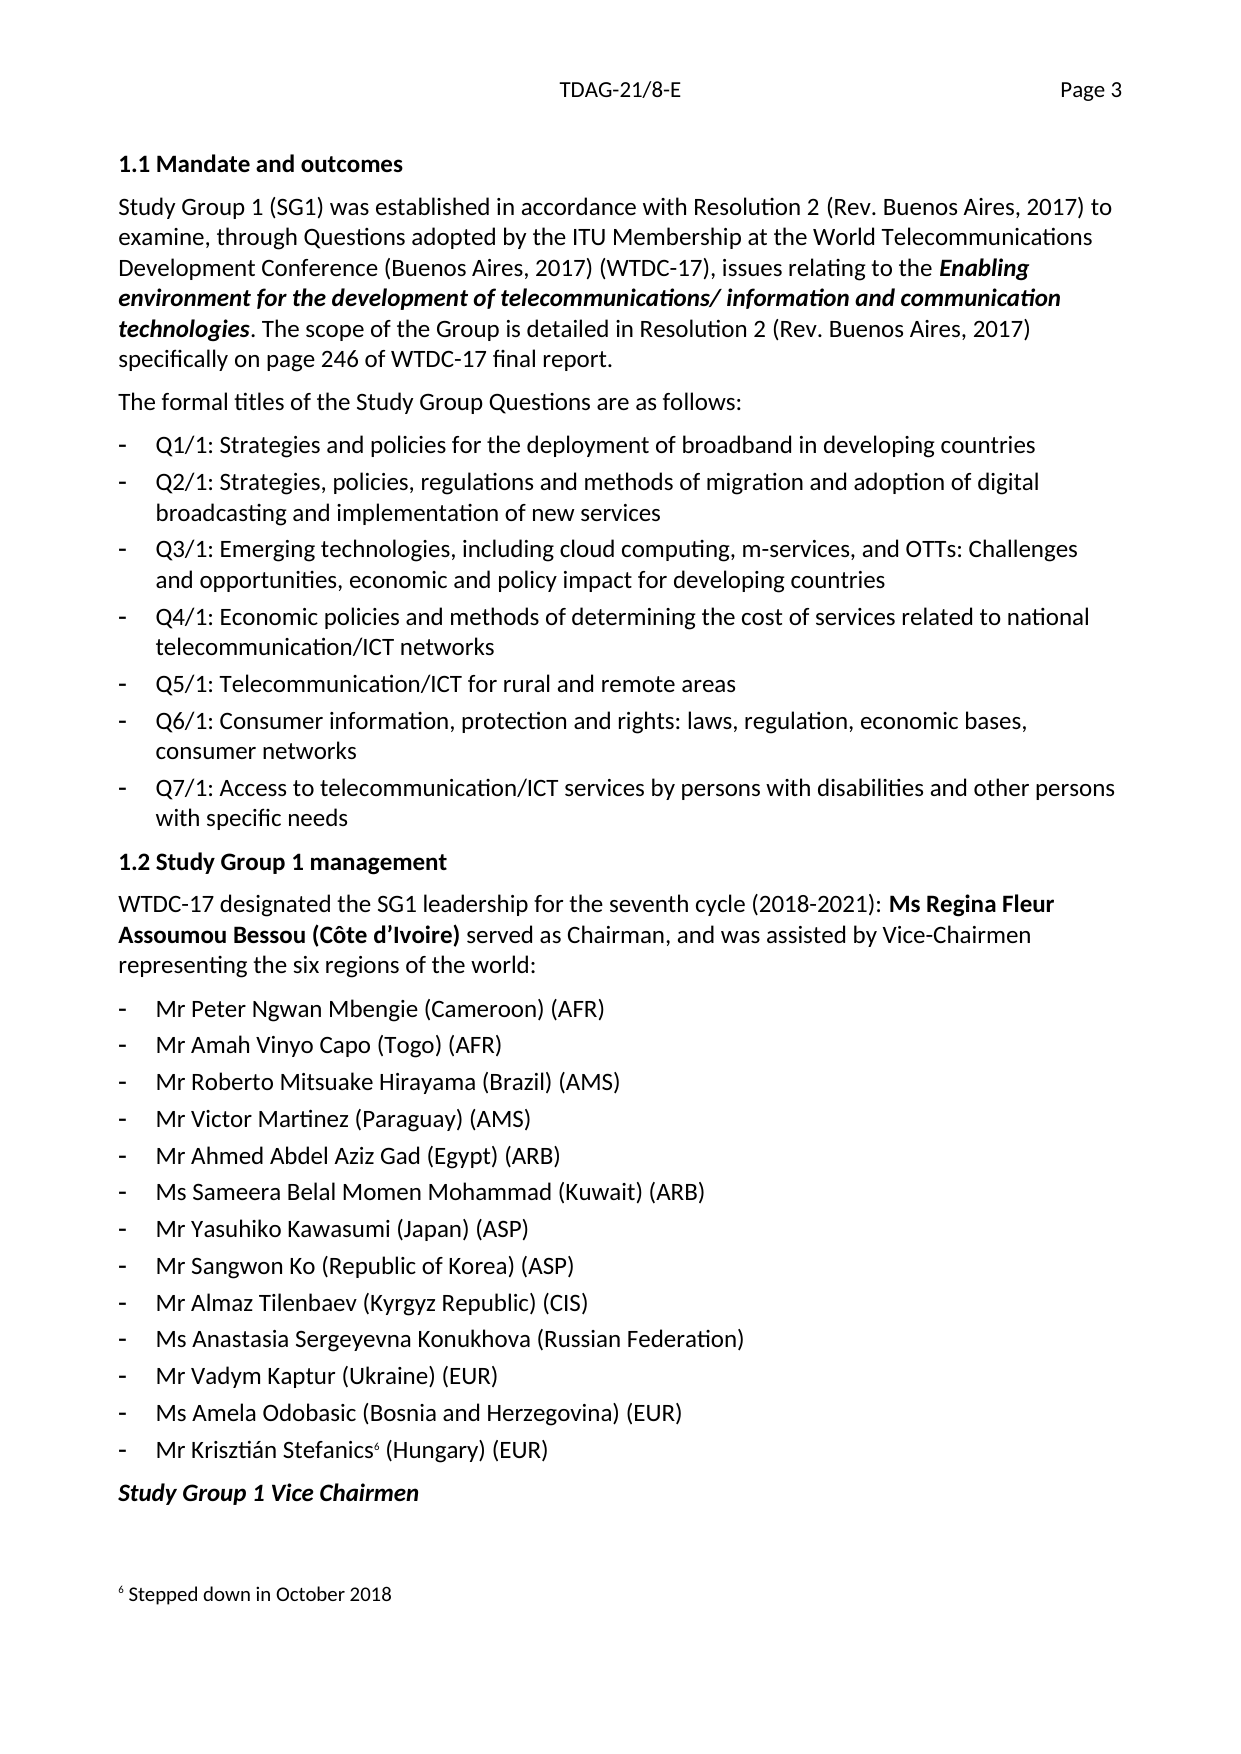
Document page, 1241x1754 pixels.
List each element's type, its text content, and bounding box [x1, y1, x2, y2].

text Study Group 1 Vice Chairmen [118, 1477, 1122, 1507]
text WTDC-17 designated the SG1 leadership for the seventh cycle (2018-2021): Ms Regina Fleur Assoumou Bessou (Côte d’Ivoire) served as Chairman, and was assisted by Vice-Chairmen representing the six regions of the world: [118, 889, 1122, 980]
list Mr Almaz Tilenbaev (Kyrgyz Republic) (CIS) [118, 1287, 1122, 1317]
list Q5/1: Telecommunication/ICT for rural and remote areas [118, 668, 1122, 698]
list Mr Krisztián Stefanics (Hungary) (EUR) [118, 1434, 1122, 1464]
list Mr Peter Ngwan Mbengie (Cameroon) (AFR) [118, 993, 1122, 1023]
list Q2/1: Strategies, policies, regulations and methods of migration and adoption of digital broadcasting and implementation of new services [118, 466, 1122, 527]
list Ms Anastasia Sergeyevna Konukhova (Russian Federation) [118, 1324, 1122, 1354]
list Q4/1: Economic policies and methods of determining the cost of services related to national telecommunication/ICT networks [118, 601, 1122, 662]
list Mr Amah Vinyo Capo (Togo) (AFR) [118, 1029, 1122, 1060]
list Mr Yasuhiko Kawasumi (Japan) (ASP) [118, 1213, 1122, 1244]
list Ms Sameera Belal Momen Mohammad (Kuwait) (ARB) [118, 1177, 1122, 1207]
list Mr Ahmed Abdel Aziz Gad (Egypt) (ARB) [118, 1140, 1122, 1170]
list Q1/1: Strategies and policies for the deployment of broadband in developing countries [118, 429, 1122, 460]
text Study Group 1 (SG1) was established in accordance with Resolution 2 (Rev. Buenos Aires, 2017) to examine, through Questions adopted by the ITU Membership at the World Telecommunications Development Conference (Buenos Aires, 2017) (WTDC-17), issues relating to the Enabling environment for the development of telecommunications/ information and communication technologies. The scope of the Group is detailed in Resolution 2 (Rev. Buenos Aires, 2017) specifically on page 246 of WTDC-17 final report. [118, 191, 1122, 374]
subtitle Study Group 1 management [118, 846, 1122, 876]
list Q3/1: Emerging technologies, including cloud computing, m-services, and OTTs: Challenges and opportunities, economic and policy impact for developing countries [118, 533, 1122, 594]
subtitle Mandate and outcomes [118, 148, 1122, 178]
list Mr Victor Martinez (Paraguay) (AMS) [118, 1103, 1122, 1133]
list Ms Amela Odobasic (Bosnia and Herzegovina) (EUR) [118, 1397, 1122, 1428]
text The formal titles of the Study Group Questions are as follows: [118, 386, 1122, 417]
list Q7/1: Access to telecommunication/ICT services by persons with disabilities and other persons with specific needs [118, 772, 1122, 833]
list Mr Vadym Kaptur (Ukraine) (EUR) [118, 1360, 1122, 1391]
list Q6/1: Consumer information, protection and rights: laws, regulation, economic bases, consumer networks [118, 705, 1122, 766]
list Mr Roberto Mitsuake Hirayama (Brazil) (AMS) [118, 1066, 1122, 1097]
list Mr Sangwon Ko (Republic of Korea) (ASP) [118, 1250, 1122, 1281]
